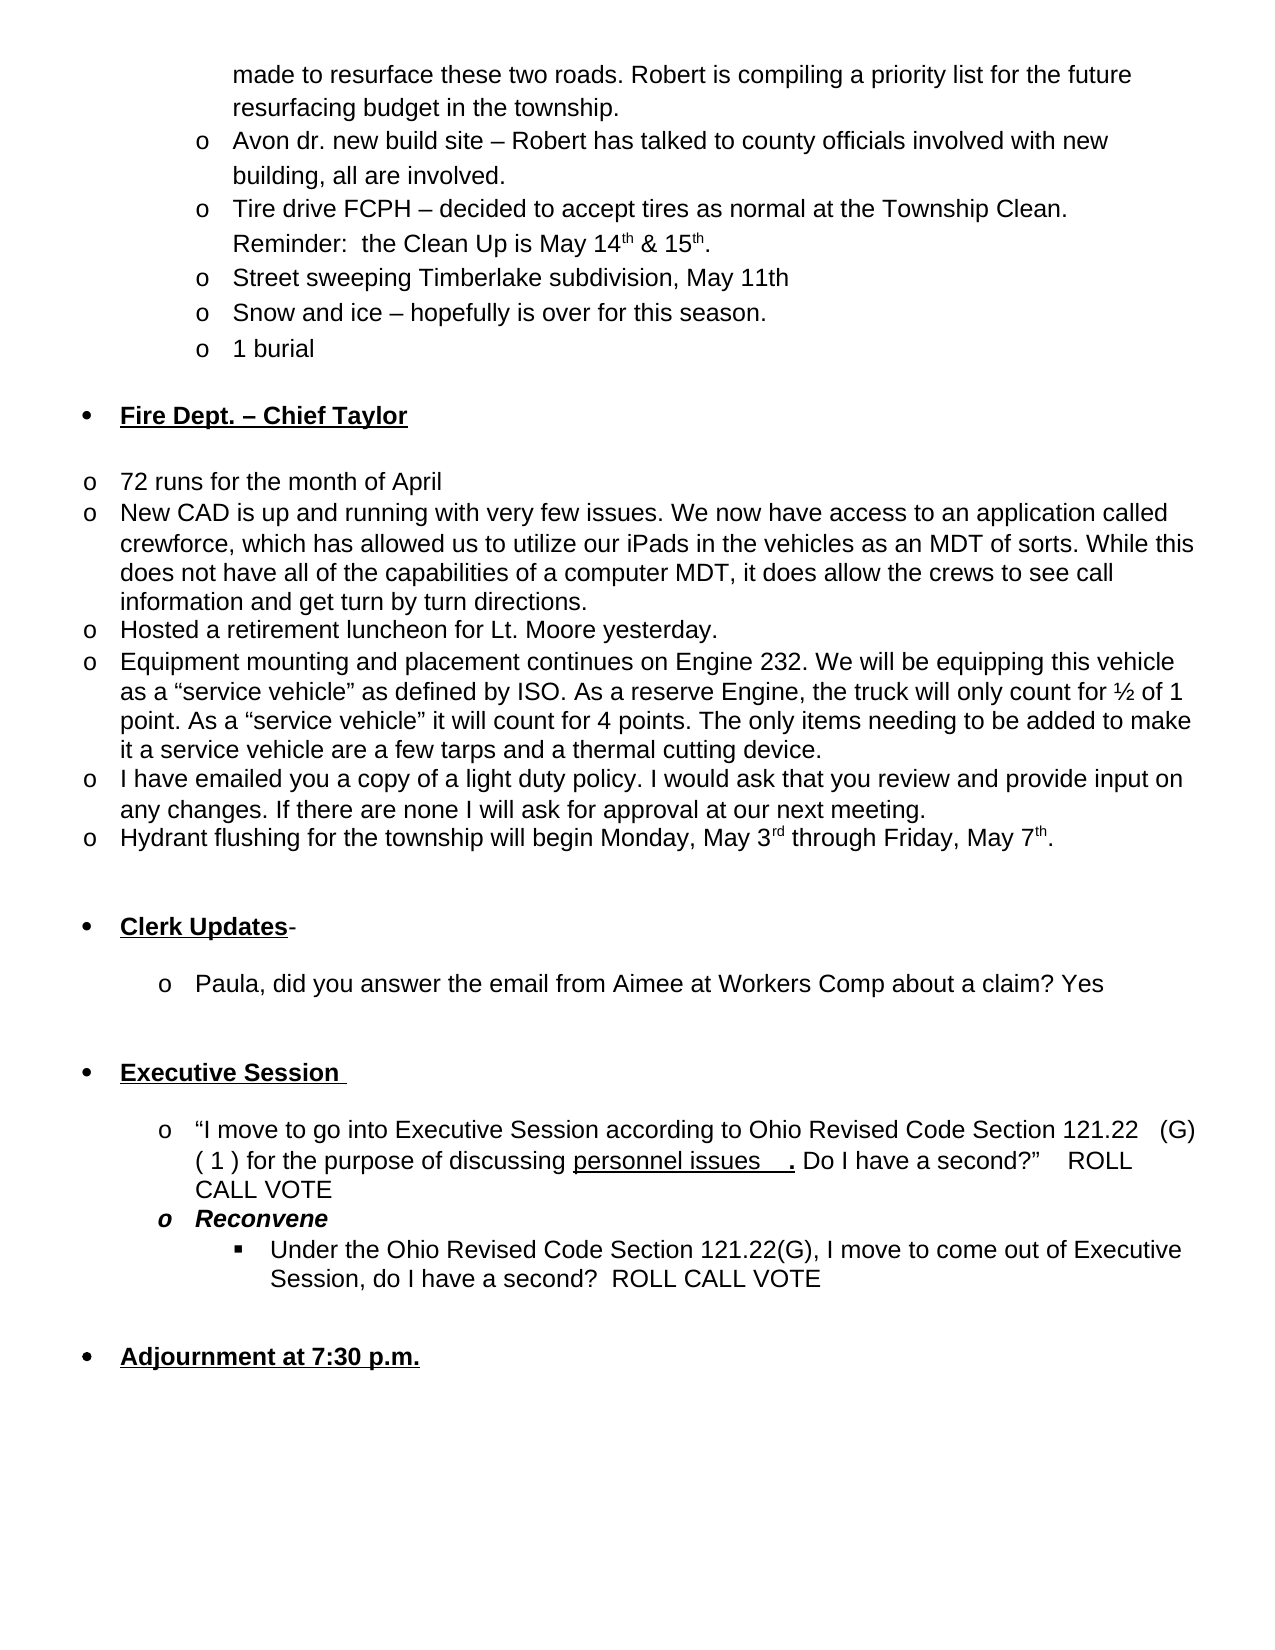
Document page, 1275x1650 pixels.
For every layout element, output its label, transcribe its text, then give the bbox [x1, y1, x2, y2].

list Fire Dept. – Chief Taylor [82, 401, 1200, 430]
list Tire drive FCPH – decided to accept tires as normal at the Township Clean. Reminder: the Clean Up is May 14th & 15th. [195, 194, 1200, 258]
list Clerk Updates- [82, 912, 1200, 941]
list Hosted a retirement luncheon for Lt. Moore yesterday. [82, 616, 1200, 646]
list 1 burial [195, 333, 1200, 364]
list Executive Session [82, 1058, 1200, 1087]
list 72 runs for the month of April [82, 467, 1200, 498]
list Street sweeping Timberlake subdivision, May 11th [195, 262, 1200, 293]
list Reconvene [157, 1204, 1200, 1235]
list Avon dr. new build site – Robert has talked to county officials involved with new building, all are involved. [195, 126, 1200, 190]
list Snow and ice – hopefully is over for this season. [195, 298, 1200, 329]
list New CAD is up and running with very few issues. We now have access to an application called crewforce, which has allowed us to utilize our iPads in the vehicles as an MDT of sorts. While this does not have all of the capabilities of a computer MDT, it does allow the crews to see call information and get turn by turn directions. [82, 498, 1200, 616]
list Under the Ohio Revised Code Section 121.22(G), I move to come out of Executive Session, do I have a second? ROLL CALL VOTE [232, 1235, 1200, 1292]
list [195, 60, 1200, 122]
list Hydrant flushing for the township will begin Monday, May 3rd through Friday, May 7th. [82, 823, 1200, 854]
list “I move to go into Executive Session according to Ohio Revised Code Section 121.22 (G)( 1 ) for the purpose of discussing personnel issues__. Do I have a second?” ROLL CALL VOTE [157, 1115, 1200, 1204]
list Equipment mounting and placement continues on Engine 232. We will be equipping this vehicle as a “service vehicle” as defined by ISO. As a reserve Engine, the truck will only count for ½ of 1 point. As a “service vehicle” it will count for 4 points. The only items needing to be added to make it a service vehicle are a few tarps and a thermal cutting device. [82, 646, 1200, 764]
list Adjournment at 7:30 p.m. [82, 1342, 1200, 1371]
list I have emailed you a copy of a light duty policy. I would ask that you review and provide input on any changes. If there are none I will ask for approval at our next meeting. [82, 764, 1200, 823]
list Paula, did you answer the email from Aimee at Workers Comp about a claim? Yes [157, 969, 1200, 1000]
